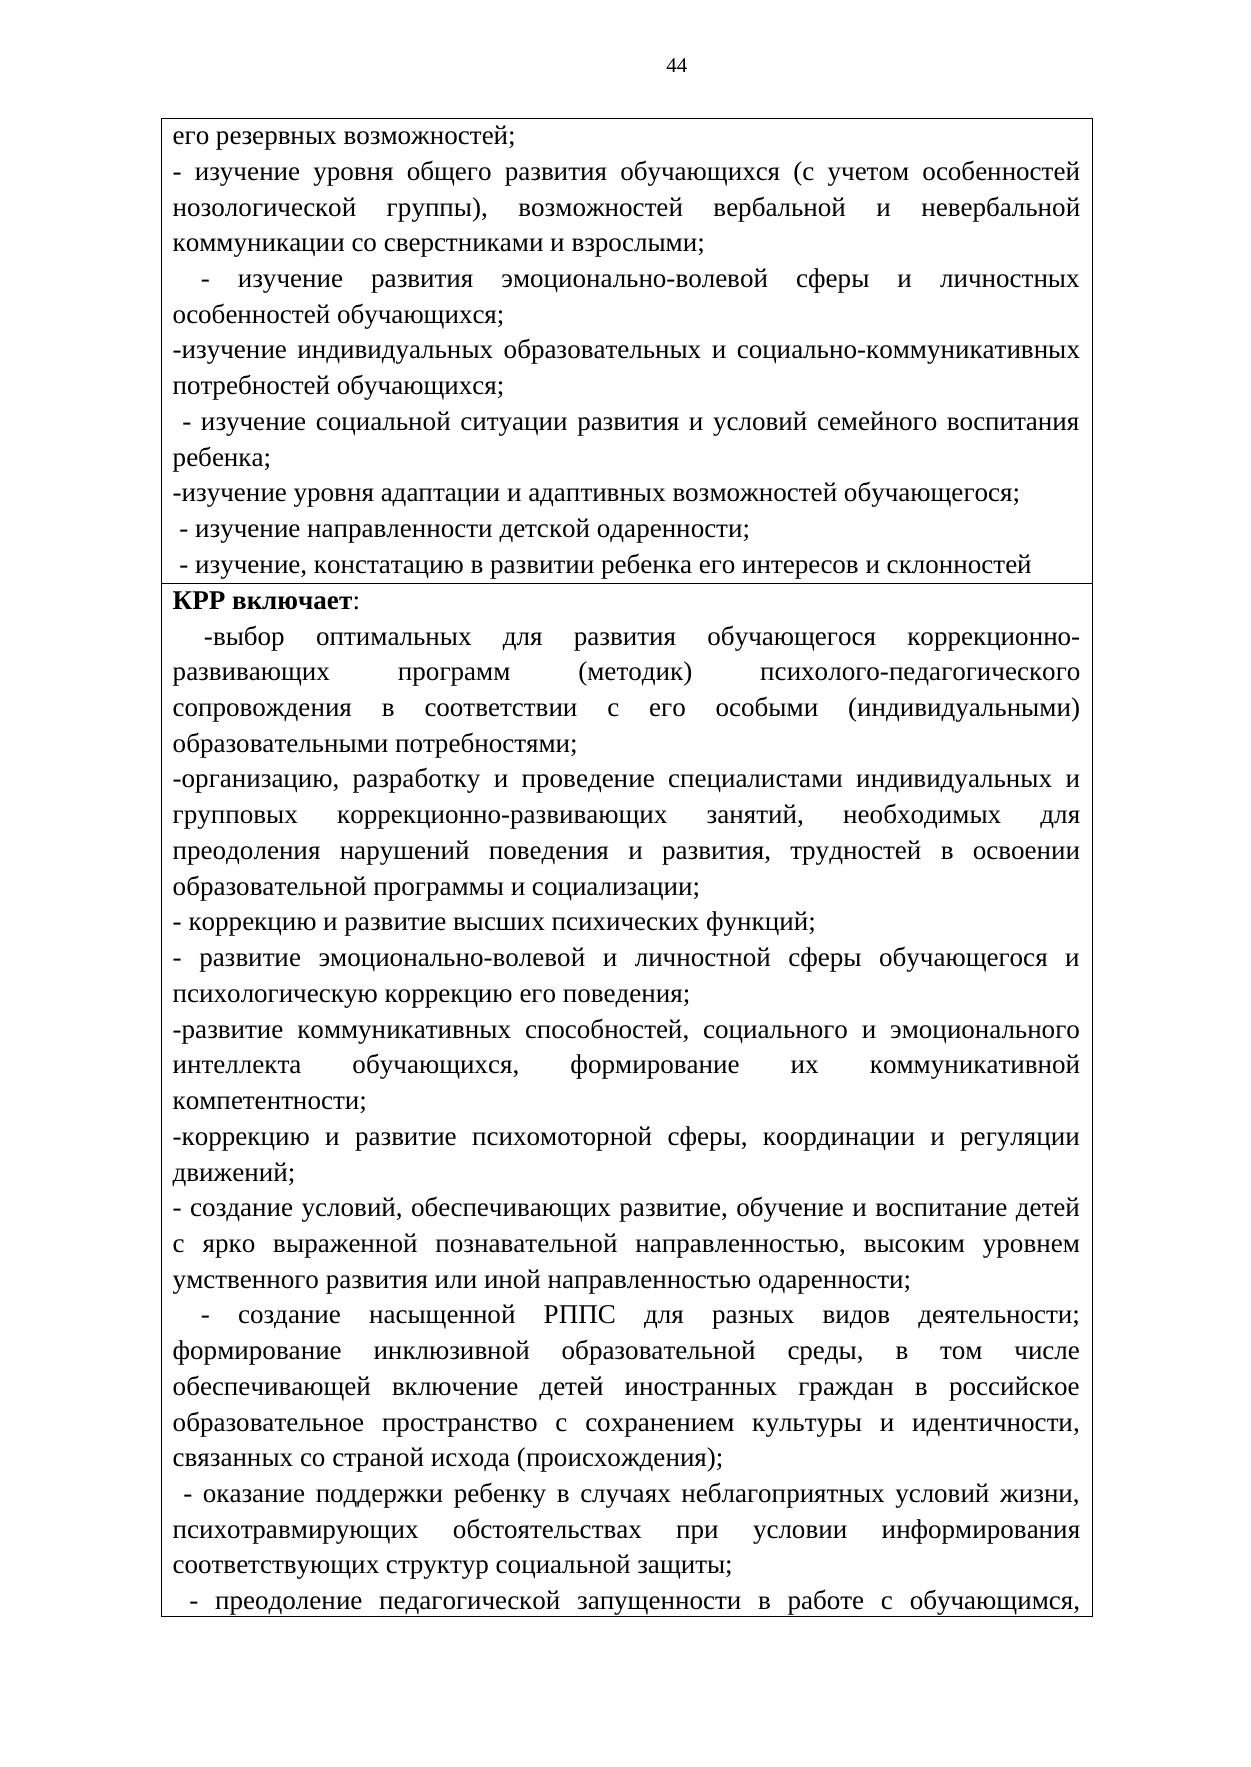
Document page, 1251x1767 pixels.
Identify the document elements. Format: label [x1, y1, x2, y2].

table_cell [162, 119, 1092, 583]
table_cell [162, 584, 1092, 1616]
